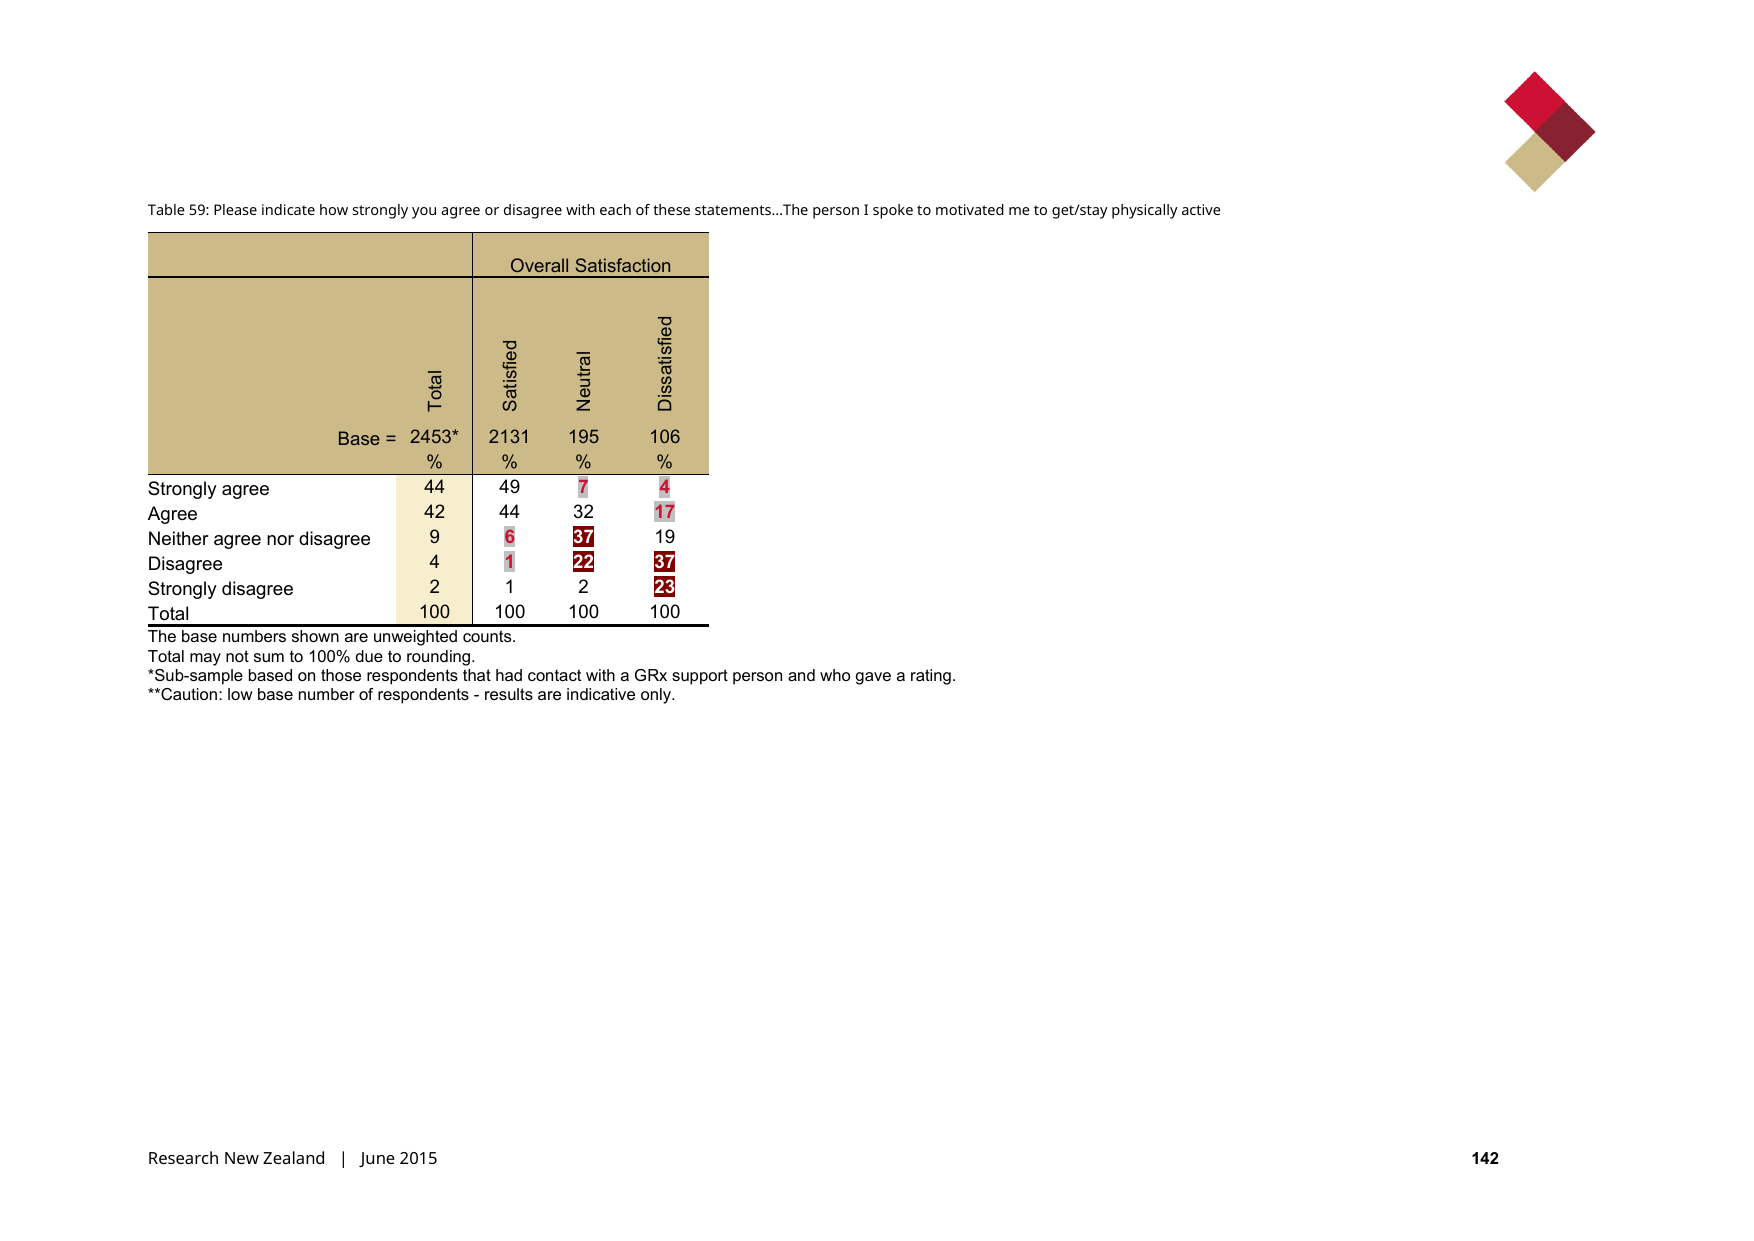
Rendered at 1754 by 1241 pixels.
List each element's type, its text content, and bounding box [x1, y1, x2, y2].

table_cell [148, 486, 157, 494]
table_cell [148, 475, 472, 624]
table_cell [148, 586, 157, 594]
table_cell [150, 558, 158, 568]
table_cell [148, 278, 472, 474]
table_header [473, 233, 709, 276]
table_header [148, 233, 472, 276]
text The base numbers shown are unweighted counts. [148, 627, 1515, 646]
text Table 59: Please indicate how strongly you agree or disagree with each of these statements…The person I spoke to motivated me to get/stay physically active [148, 195, 1515, 220]
text Total may not sum to 100% due to rounding. [148, 646, 1515, 666]
text **Caution: low base number of respondents - results are indicative only. [148, 685, 1515, 704]
text *Sub-sample based on those respondents that had contact with a GRx support person and who gave a rating. [148, 666, 1515, 685]
picture [1498, 70, 1600, 195]
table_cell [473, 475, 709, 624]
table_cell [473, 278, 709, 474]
